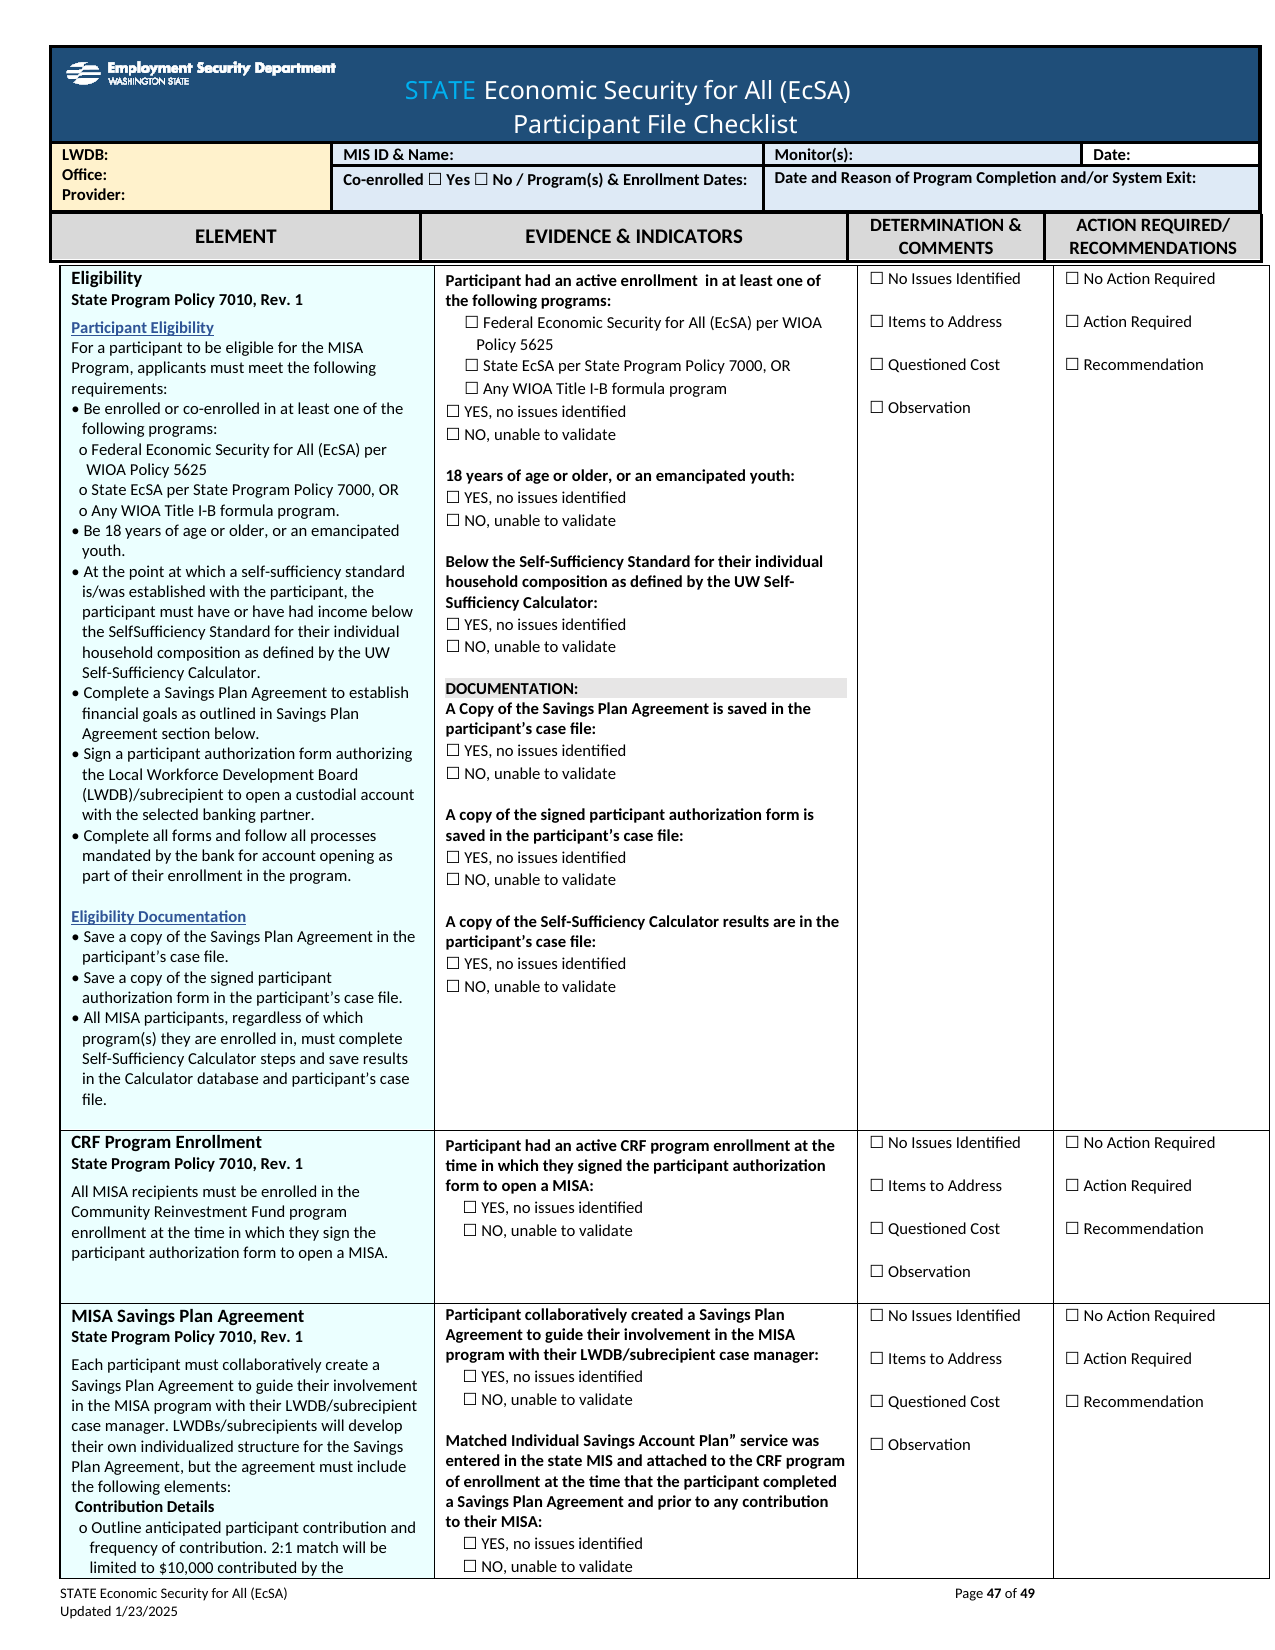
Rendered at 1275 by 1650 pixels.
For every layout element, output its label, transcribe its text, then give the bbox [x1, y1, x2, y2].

table_cell Eligibility State Program Policy 7010, Rev. 1 Participant Eligibility For a participant to be eligible for the MISA Program, applicants must meet the following requirements: • Be enrolled or co-enrolled in at least one of the following programs: o Federal Economic Security for All (EcSA) per WIOA Policy 5625 o State EcSA per State Program Policy 7000, OR o Any WIOA Title I-B formula program. • Be 18 years of age or older, or an emancipated youth. • At the point at which a self-sufficiency standard is/was established with the participant, the participant must have or have had income below the SelfSufficiency Standard for their individual household composition as defined by the UW Self-Sufficiency Calculator. • Complete a Savings Plan Agreement to establish financial goals as outlined in Savings Plan Agreement section below. • Sign a participant authorization form authorizing the Local Workforce Development Board (LWDB)/subrecipient to open a custodial account with the selected banking partner. • Complete all forms and follow all processes mandated by the bank for account opening as part of their enrollment in the program. Eligibility Documentation • Save a copy of the Savings Plan Agreement in the participant’s case file. • Save a copy of the signed participant authorization form in the participant’s case file. • All MISA participants, regardless of which program(s) they are enrolled in, must complete Self-Sufficiency Calculator steps and save results in the Calculator database and participant’s case file. [61, 266, 434, 1129]
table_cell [858, 1304, 1053, 1578]
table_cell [435, 1304, 857, 1578]
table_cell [61, 1304, 434, 1578]
table_cell Participant had an active CRF program enrollment at the time in which they signed the participant authorization form to open a MISA: YES, no issues identified NO, unable to validate [435, 1131, 857, 1303]
table_cell No Action Required Action Required Recommendation [1054, 266, 1269, 1129]
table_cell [1054, 1304, 1269, 1578]
picture [61, 48, 337, 100]
table_cell No Issues Identified Items to Address Questioned Cost Observation [858, 266, 1053, 1129]
table_cell CRF Program Enrollment State Program Policy 7010, Rev. 1 All MISA recipients must be enrolled in the Community Reinvestment Fund program enrollment at the time in which they sign the participant authorization form to open a MISA. [61, 1131, 434, 1303]
table_cell No Action Required Action Required Recommendation [1054, 1131, 1269, 1303]
table_cell No Issues Identified Items to Address Questioned Cost Observation [858, 1131, 1053, 1303]
table_cell Participant had an active enrollment in at least one of the following programs: Federal Economic Security for All (EcSA) per WIOA Policy 5625 State EcSA per State Program Policy 7000, OR Any WIOA Title I-B formula program YES, no issues identified NO, unable to validate 18 years of age or older, or an emancipated youth: YES, no issues identified NO, unable to validate Below the Self-Sufficiency Standard for their individual household composition as defined by the UW Self-Sufficiency Calculator: YES, no issues identified NO, unable to validate Documentation: A Copy of the Savings Plan Agreement is saved in the participant’s case file: YES, no issues identified NO, unable to validate A copy of the signed participant authorization form is saved in the participant’s case file: YES, no issues identified NO, unable to validate A copy of the Self-Sufficiency Calculator results are in the participant’s case file: YES, no issues identified NO, unable to validate [435, 266, 857, 1129]
